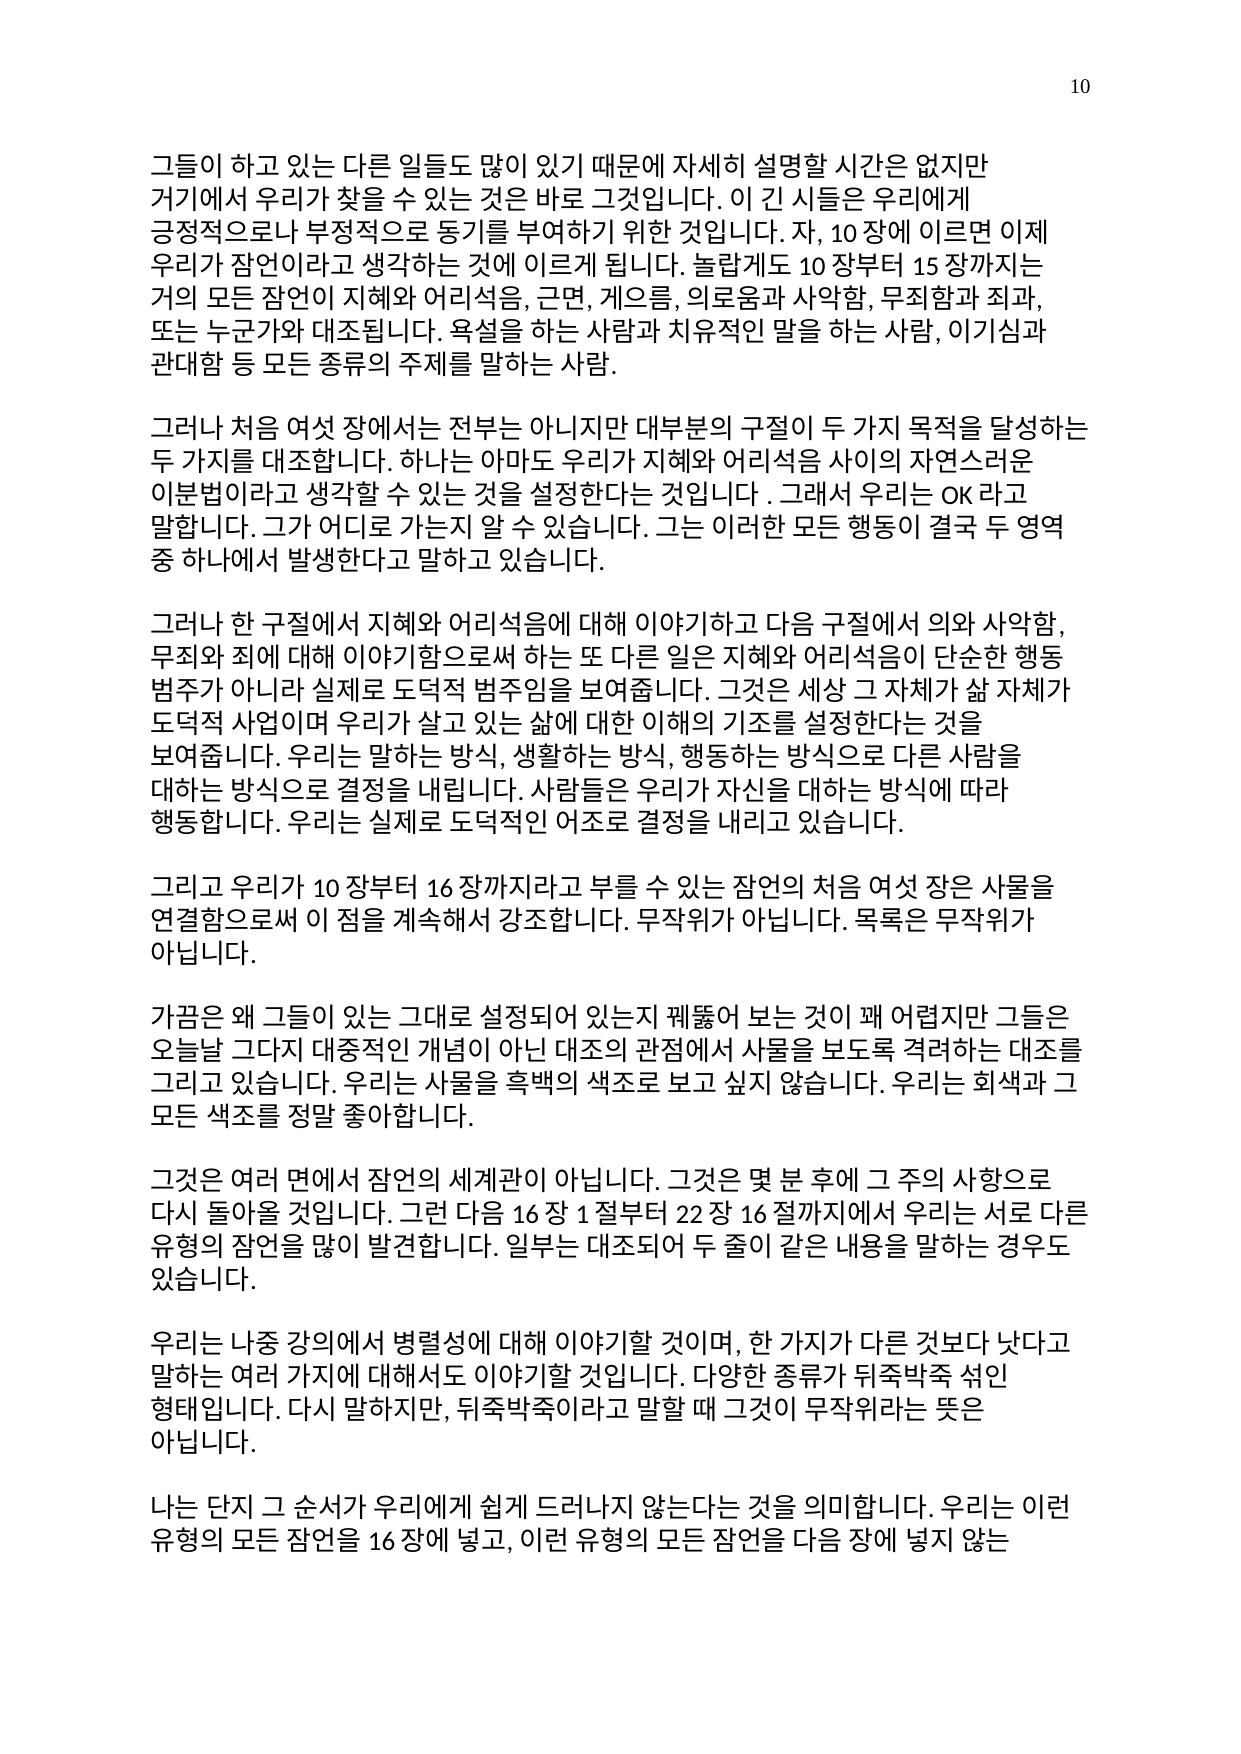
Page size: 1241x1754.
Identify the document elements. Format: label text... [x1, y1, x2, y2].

text 그것은 여러 면에서 잠언의 세계관이 아닙니다. 그것은 몇 분 후에 그 주의 사항으로 다시 돌아올 것입니다. 그런 다음 16장 1절부터 22장 16절까지에서 우리는 서로 다른 유형의 잠언을 많이 발견합니다. 일부는 대조되어 두 줄이 같은 내용을 말하는 경우도 있습니다. [150, 1164, 1090, 1296]
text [150, 1491, 1090, 1557]
text 그러나 처음 여섯 장에서는 전부는 아니지만 대부분의 구절이 두 가지 목적을 달성하는 두 가지를 대조합니다. 하나는 아마도 우리가 지혜와 어리석음 사이의 자연스러운 이분법이라고 생각할 수 있는 것을 설정한다는 것입니다 . 그래서 우리는 OK라고 말합니다. 그가 어디로 가는지 알 수 있습니다. 그는 이러한 모든 행동이 결국 두 영역 중 하나에서 발생한다고 말하고 있습니다. [150, 412, 1090, 577]
text 가끔은 왜 그들이 있는 그대로 설정되어 있는지 꿰뚫어 보는 것이 꽤 어렵지만 그들은 오늘날 그다지 대중적인 개념이 아닌 대조의 관점에서 사물을 보도록 격려하는 대조를 그리고 있습니다. 우리는 사물을 흑백의 색조로 보고 싶지 않습니다. 우리는 회색과 그 모든 색조를 정말 좋아합니다. [150, 1001, 1090, 1133]
text 그리고 우리가 10장부터 16장까지라고 부를 수 있는 잠언의 처음 여섯 장은 사물을 연결함으로써 이 점을 계속해서 강조합니다. 무작위가 아닙니다. 목록은 무작위가 아닙니다. [150, 871, 1090, 970]
text 그러나 한 구절에서 지혜와 어리석음에 대해 이야기하고 다음 구절에서 의와 사악함, 무죄와 죄에 대해 이야기함으로써 하는 또 다른 일은 지혜와 어리석음이 단순한 행동 범주가 아니라 실제로 도덕적 범주임을 보여줍니다. 그것은 세상 그 자체가 삶 자체가 도덕적 사업이며 우리가 살고 있는 삶에 대한 이해의 기조를 설정한다는 것을 보여줍니다. 우리는 말하는 방식, 생활하는 방식, 행동하는 방식으로 다른 사람을 대하는 방식으로 결정을 내립니다. 사람들은 우리가 자신을 대하는 방식에 따라 행동합니다. 우리는 실제로 도덕적인 어조로 결정을 내리고 있습니다. [150, 608, 1090, 840]
text 그들이 하고 있는 다른 일들도 많이 있기 때문에 자세히 설명할 시간은 없지만 거기에서 우리가 찾을 수 있는 것은 바로 그것입니다. 이 긴 시들은 우리에게 긍정적으로나 부정적으로 동기를 부여하기 위한 것입니다. 자, 10장에 이르면 이제 우리가 잠언이라고 생각하는 것에 이르게 됩니다. 놀랍게도 10장부터 15장까지는 거의 모든 잠언이 지혜와 어리석음, 근면, 게으름, 의로움과 사악함, 무죄함과 죄과, 또는 누군가와 대조됩니다. 욕설을 하는 사람과 치유적인 말을 하는 사람, 이기심과 관대함 등 모든 종류의 주제를 말하는 사람. [150, 150, 1090, 381]
text 우리는 나중 강의에서 병렬성에 대해 이야기할 것이며, 한 가지가 다른 것보다 낫다고 말하는 여러 가지에 대해서도 이야기할 것입니다. 다양한 종류가 뒤죽박죽 섞인 형태입니다. 다시 말하지만, 뒤죽박죽이라고 말할 때 그것이 무작위라는 뜻은 아닙니다. [150, 1327, 1090, 1459]
